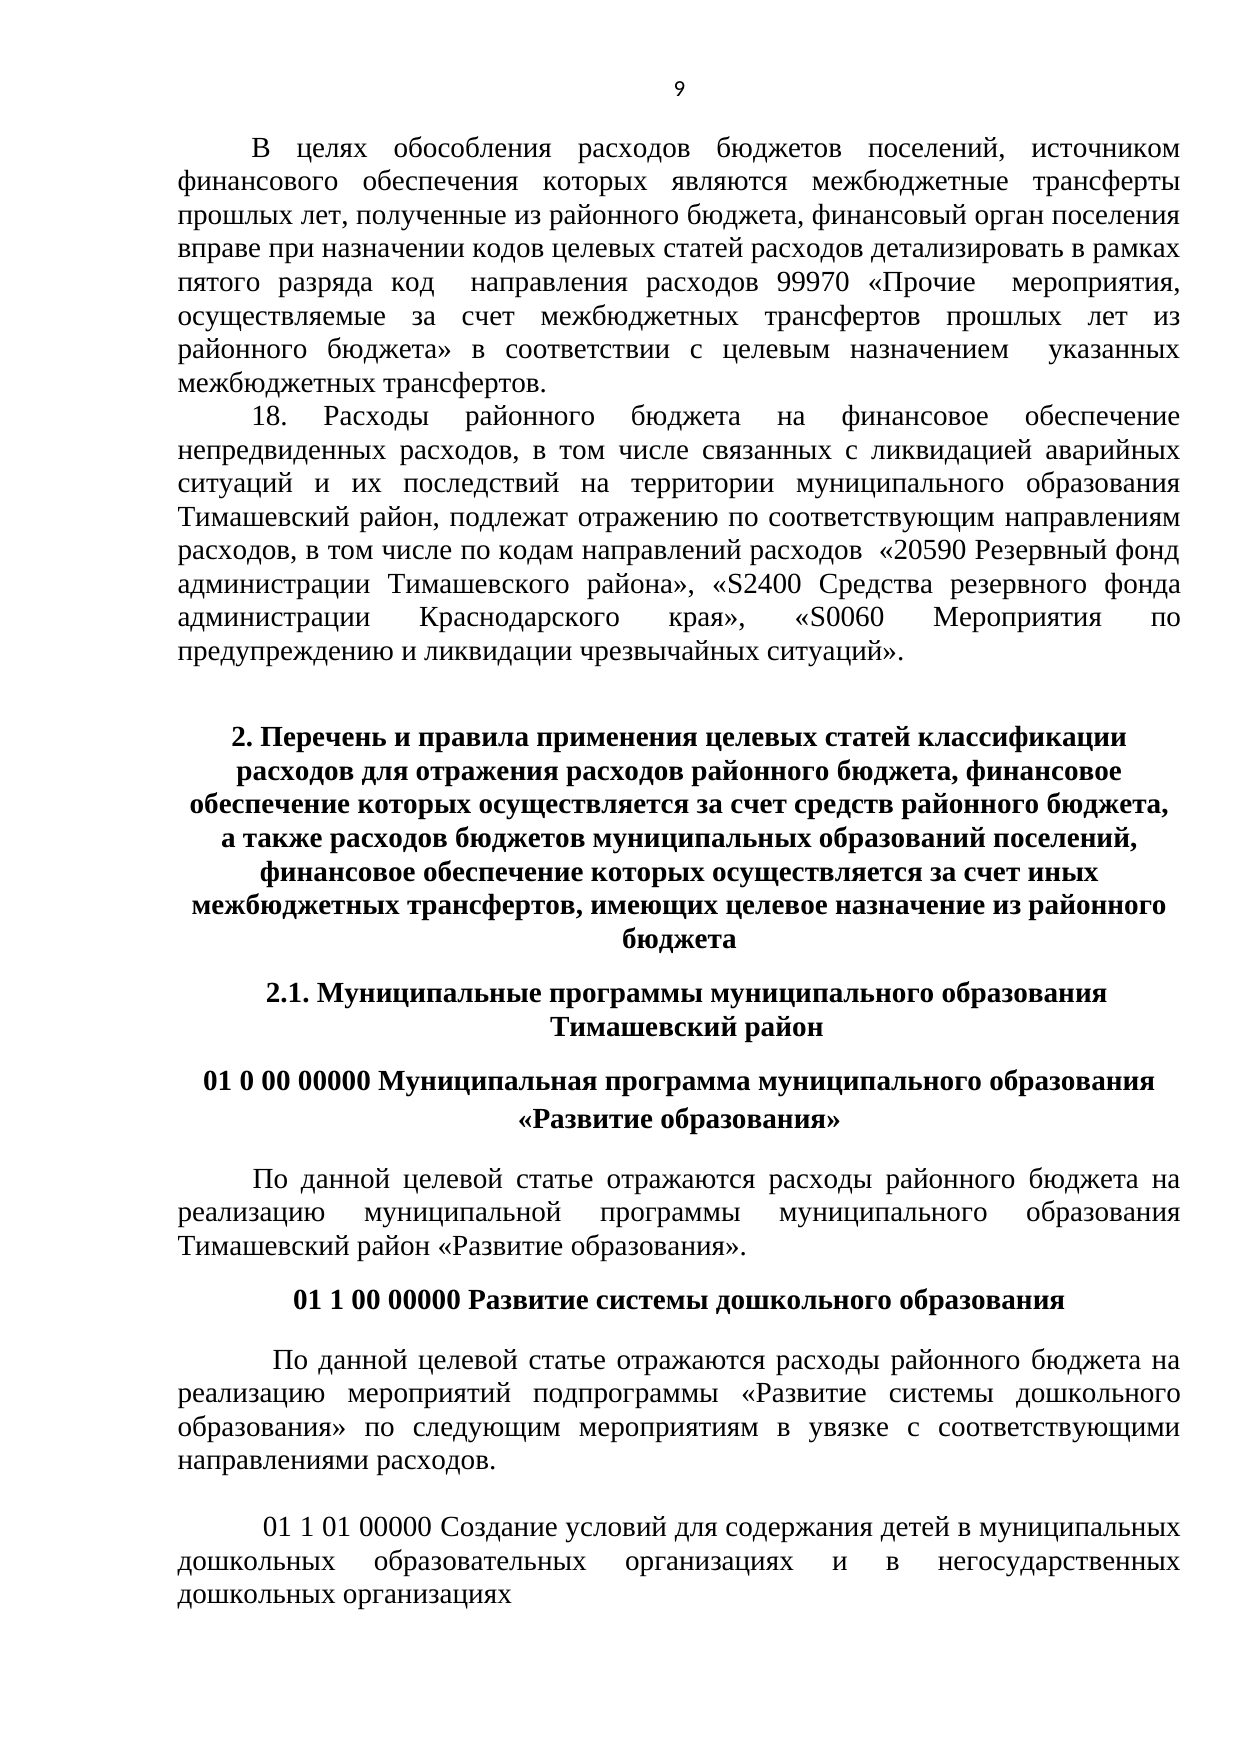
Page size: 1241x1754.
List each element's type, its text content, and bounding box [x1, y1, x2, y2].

text По данной целевой статье отражаются расходы районного бюджета на реализацию мероприятий подпрограммы «Развитие системы дошкольного образования» по следующим мероприятиям в увязке с соответствующими направлениями расходов. [177, 1342, 1181, 1476]
text 2.1. Муниципальные программы муниципального образования Тимашевский район [251, 975, 1122, 1042]
text 01 0 00 00000 Муниципальная программа муниципального образования «Развитие образования» [177, 1063, 1181, 1135]
text В целях обособления расходов бюджетов поселений, источником финансового обеспечения которых являются межбюджетные трансферты прошлых лет, полученные из районного бюджета, финансовый орган поселения вправе при назначении кодов целевых статей расходов детализировать в рамках пятого разряда код направления расходов 99970 «Прочие мероприятия, осуществляемые за счет межбюджетных трансфертов прошлых лет из районного бюджета» в соответствии с целевым назначением указанных межбюджетных трансфертов. [177, 130, 1181, 398]
text 2. Перечень и правила применения целевых статей классификации расходов для отражения расходов районного бюджета, финансовое обеспечение которых осуществляется за счет средств районного бюджета, а также расходов бюджетов муниципальных образований поселений, финансовое обеспечение которых осуществляется за счет иных межбюджетных трансфертов, имеющих целевое назначение из районного бюджета [177, 719, 1181, 954]
text 01 1 00 00000 Развитие системы дошкольного образования [177, 1282, 1181, 1316]
text По данной целевой статье отражаются расходы районного бюджета на реализацию муниципальной программы муниципального образования Тимашевский район «Развитие образования». [177, 1161, 1181, 1262]
text 18. Расходы районного бюджета на финансовое обеспечение непредвиденных расходов, в том числе связанных с ликвидацией аварийных ситуаций и их последствий на территории муниципального образования Тимашевский район, подлежат отражению по соответствующим направлениям расходов, в том числе по кодам направлений расходов «20590 Резервный фонд администрации Тимашевского района», «S2400 Cредства резервного фонда администрации Краснодарского края», «S0060 Мероприятия по предупреждению и ликвидации чрезвычайных ситуаций». [177, 398, 1181, 667]
text 01 1 01 00000 Создание условий для содержания детей в муниципальных дошкольных образовательных организациях и в негосударственных дошкольных организациях [177, 1509, 1181, 1610]
